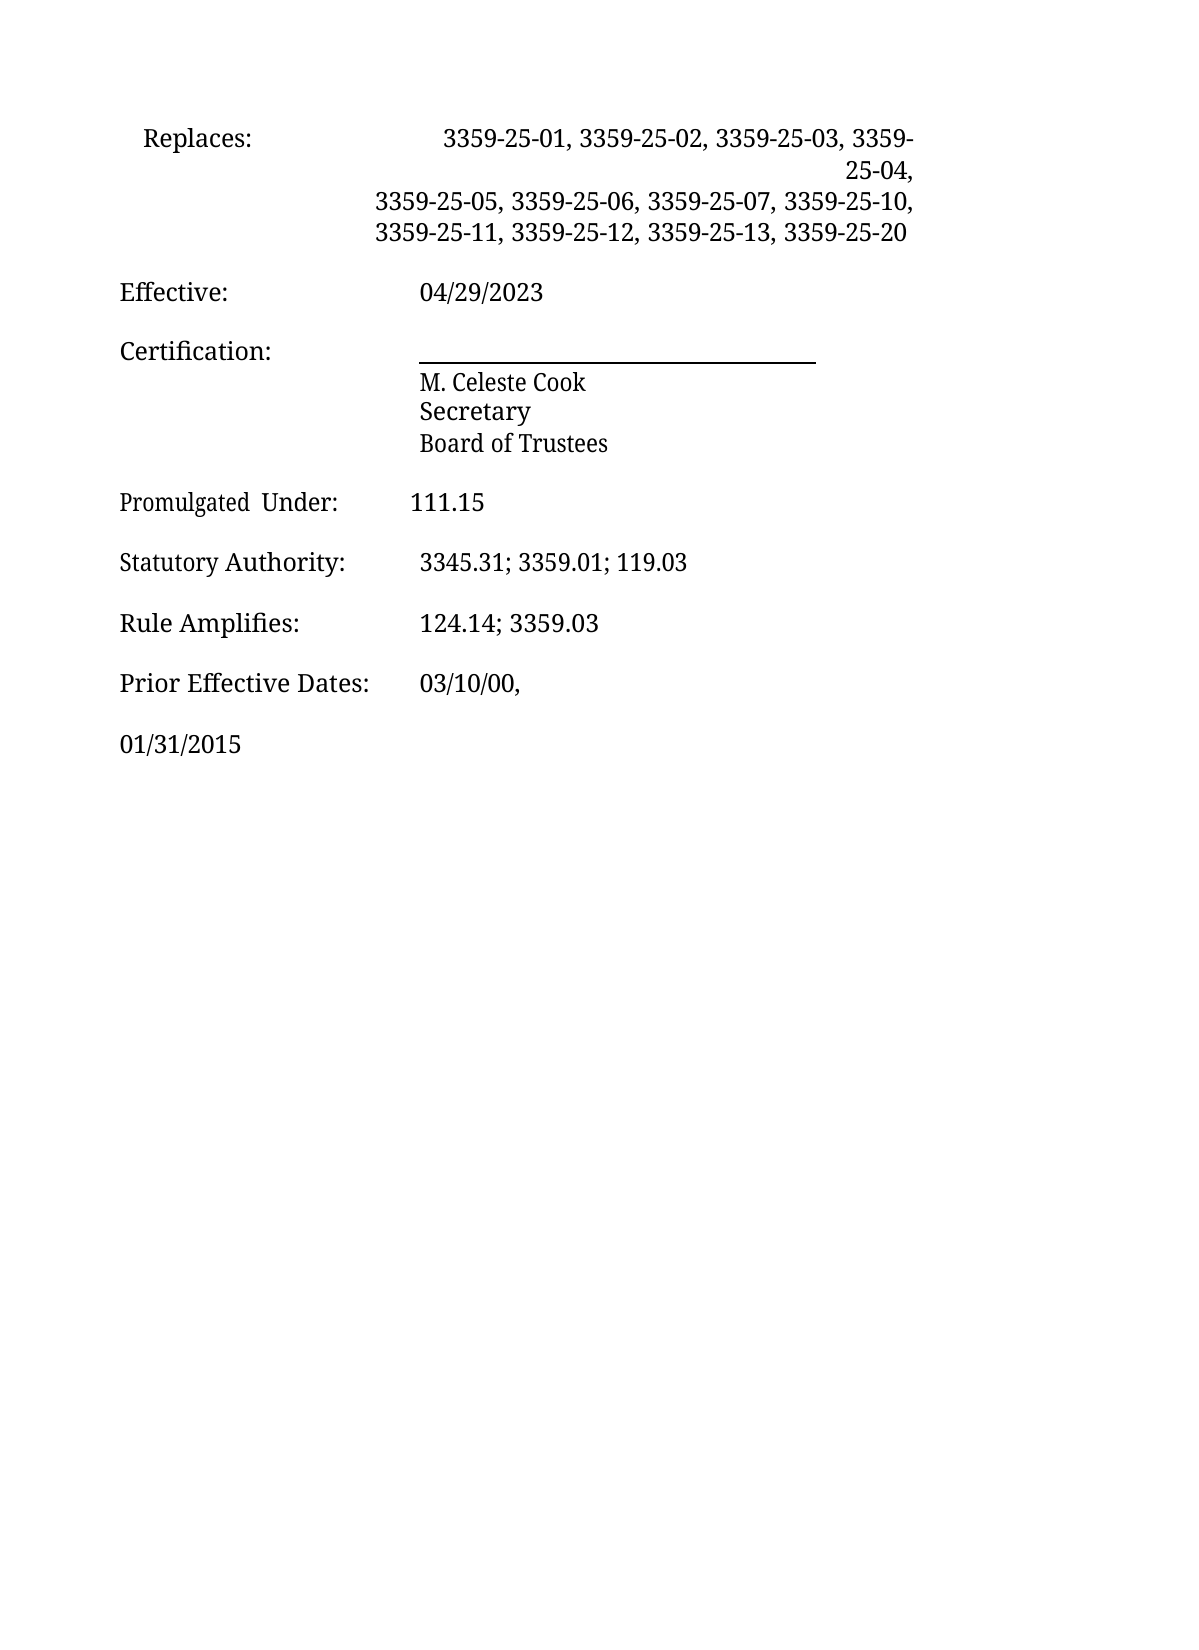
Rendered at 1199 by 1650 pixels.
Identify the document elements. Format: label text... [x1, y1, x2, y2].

text 3359-25-05, 3359-25-06, 3359-25-07, 3359-25-10, [108, 186, 913, 216]
text Replaces: 3359-25-01, 3359-25-02, 3359-25-03, 3359-25-04, [108, 122, 913, 186]
text Promulgated Under: 111.15 [119, 485, 1059, 519]
text 3359-25-11, 3359-25-12, 3359-25-13, 3359-25-20 [108, 216, 908, 248]
text Rule Amplifies: 124.14; 3359.03 Prior Effective Dates: 03/10/00, 01/31/2015 [119, 605, 631, 761]
text Certification: [119, 335, 1059, 367]
text Effective: 04/29/2023 [119, 274, 1059, 308]
text Board of Trustees [419, 428, 1059, 458]
text Statutory Authority: 3345.31; 3359.01; 119.03 [119, 545, 1059, 579]
text M. Celeste Cook Secretary [419, 368, 631, 428]
